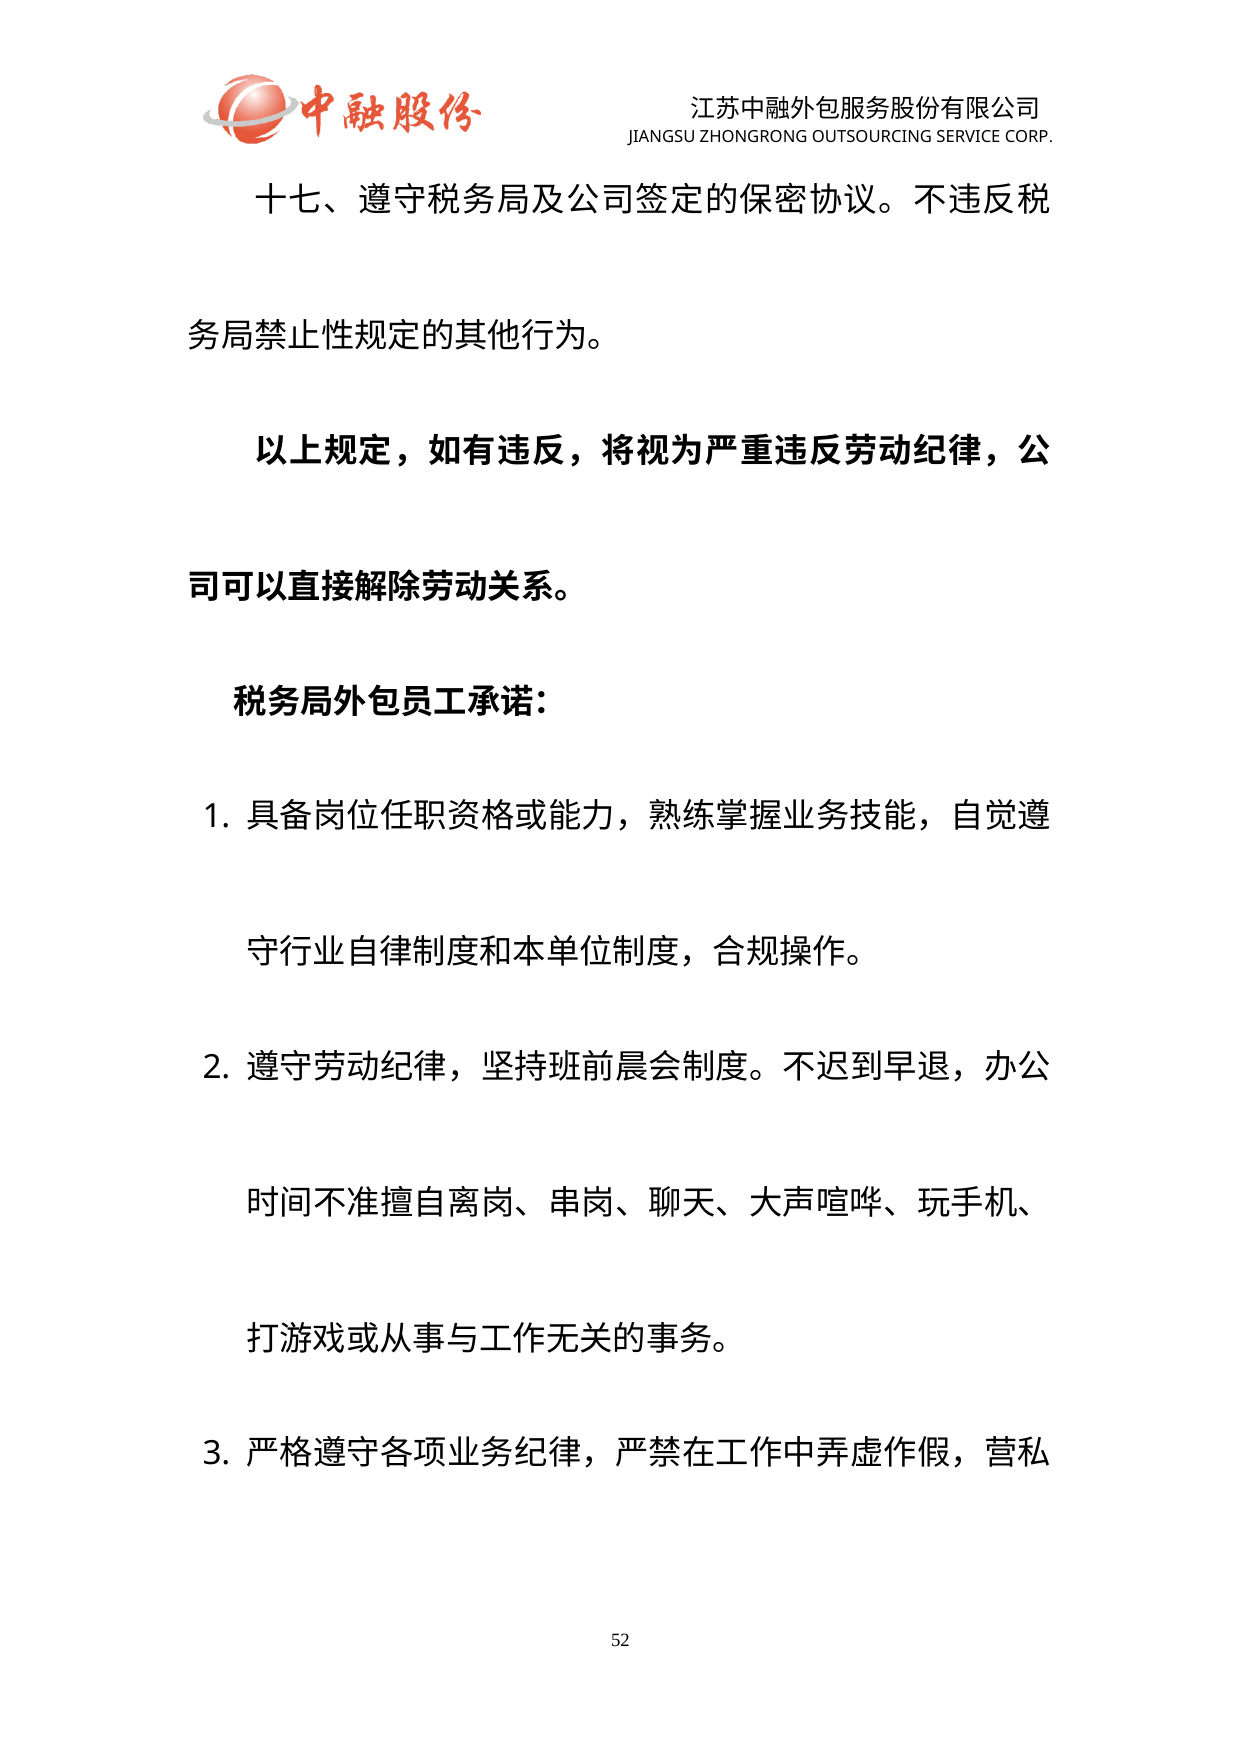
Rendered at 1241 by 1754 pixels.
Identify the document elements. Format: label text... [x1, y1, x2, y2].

list 遵守劳动纪律，坚持班前晨会制度。不迟到早退，办公时间不准擅自离岗、串岗、聊天、大声喧哗、玩手机、打游戏或从事与工作无关的事务。 [202, 1018, 1053, 1381]
picture [201, 72, 484, 146]
list 严格遵守各项业务纪律，严禁在工作中弄虚作假，营私舞弊。 [202, 1405, 1053, 1496]
list 具备岗位任职资格或能力，熟练掌握业务技能，自觉遵守行业自律制度和本单位制度，合规操作。 [202, 768, 1053, 994]
text 税务局外包员工承诺： [187, 653, 1053, 744]
text 以上规定，如有违反，将视为严重违反劳动纪律，公司可以直接解除劳动关系。 [187, 403, 1053, 629]
text 十七、遵守税务局及公司签定的保密协议。不违反税务局禁止性规定的其他行为。 [187, 152, 1053, 378]
